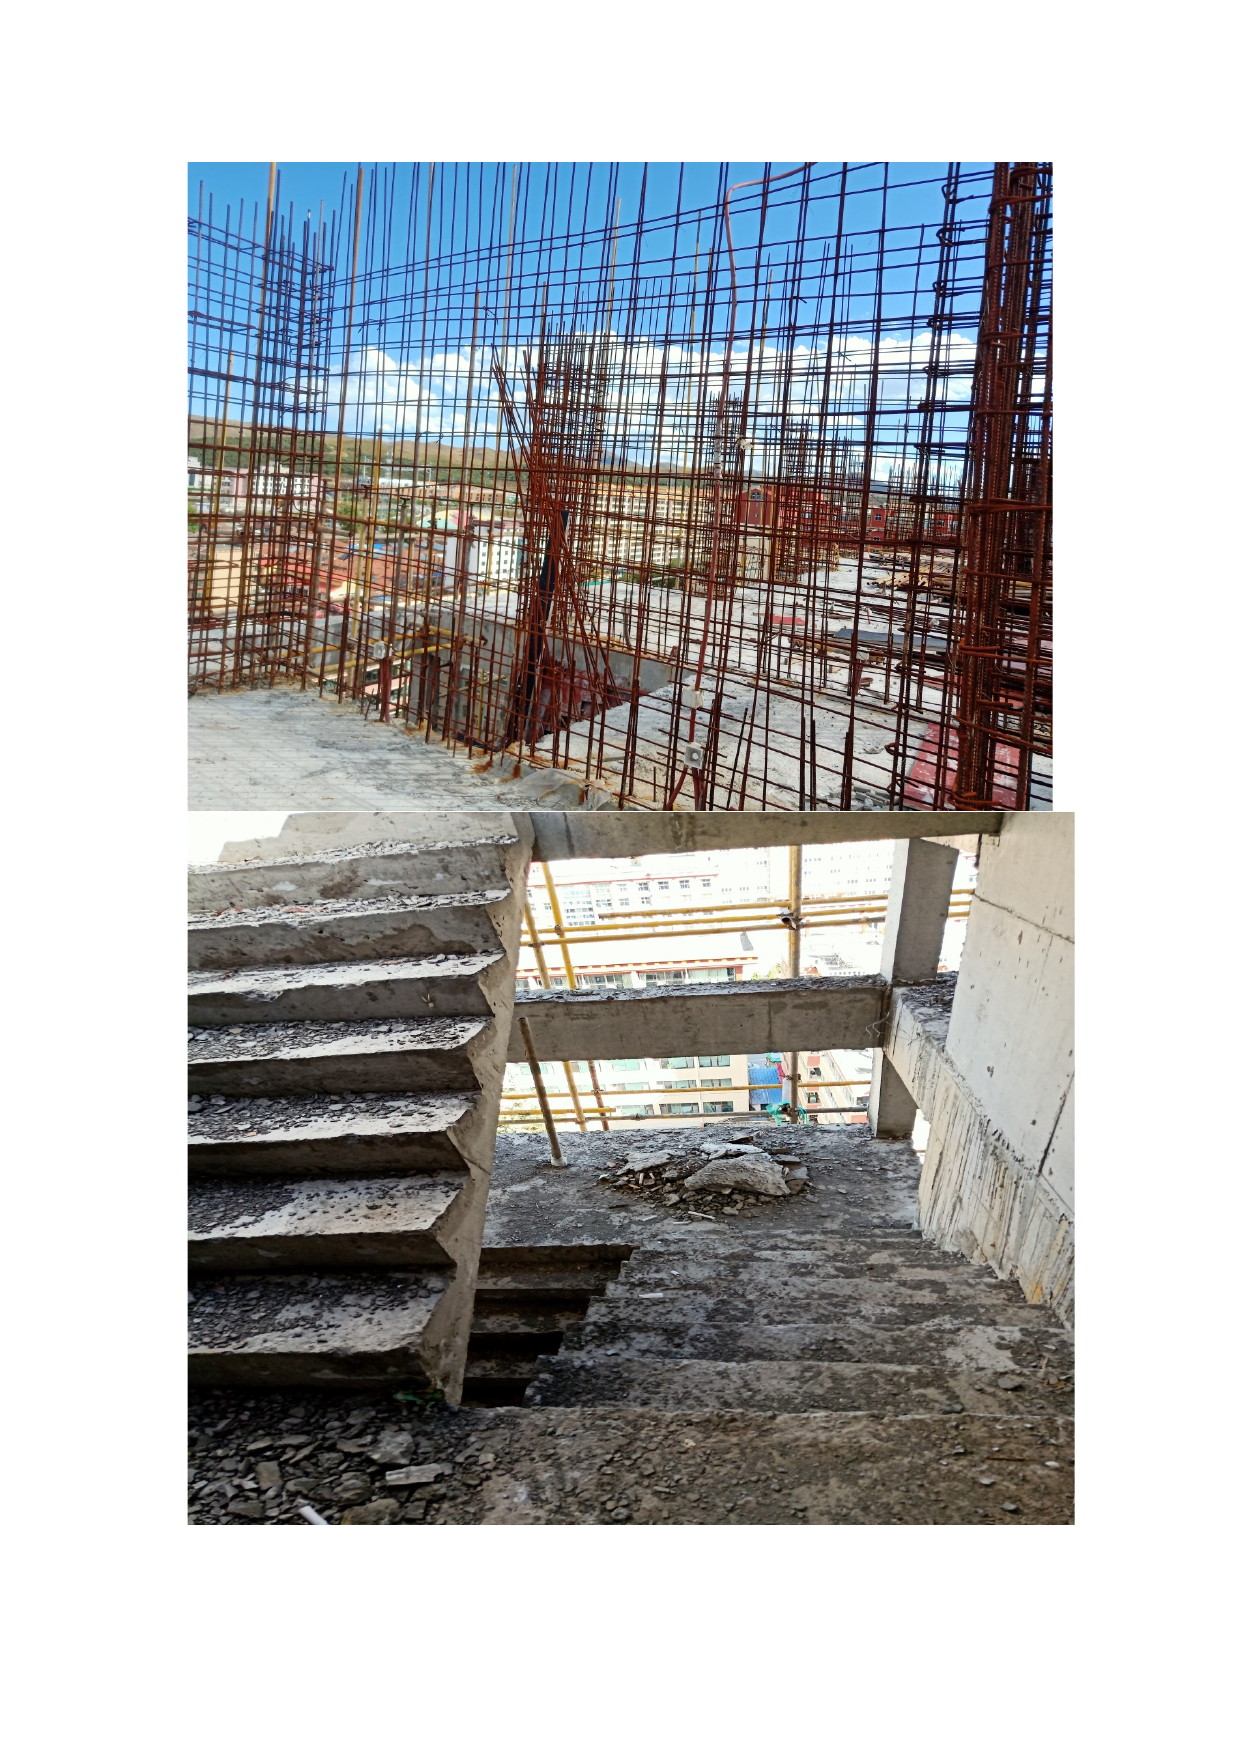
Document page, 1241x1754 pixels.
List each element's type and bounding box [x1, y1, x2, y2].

picture [187, 812, 1075, 1525]
picture [187, 162, 1053, 811]
